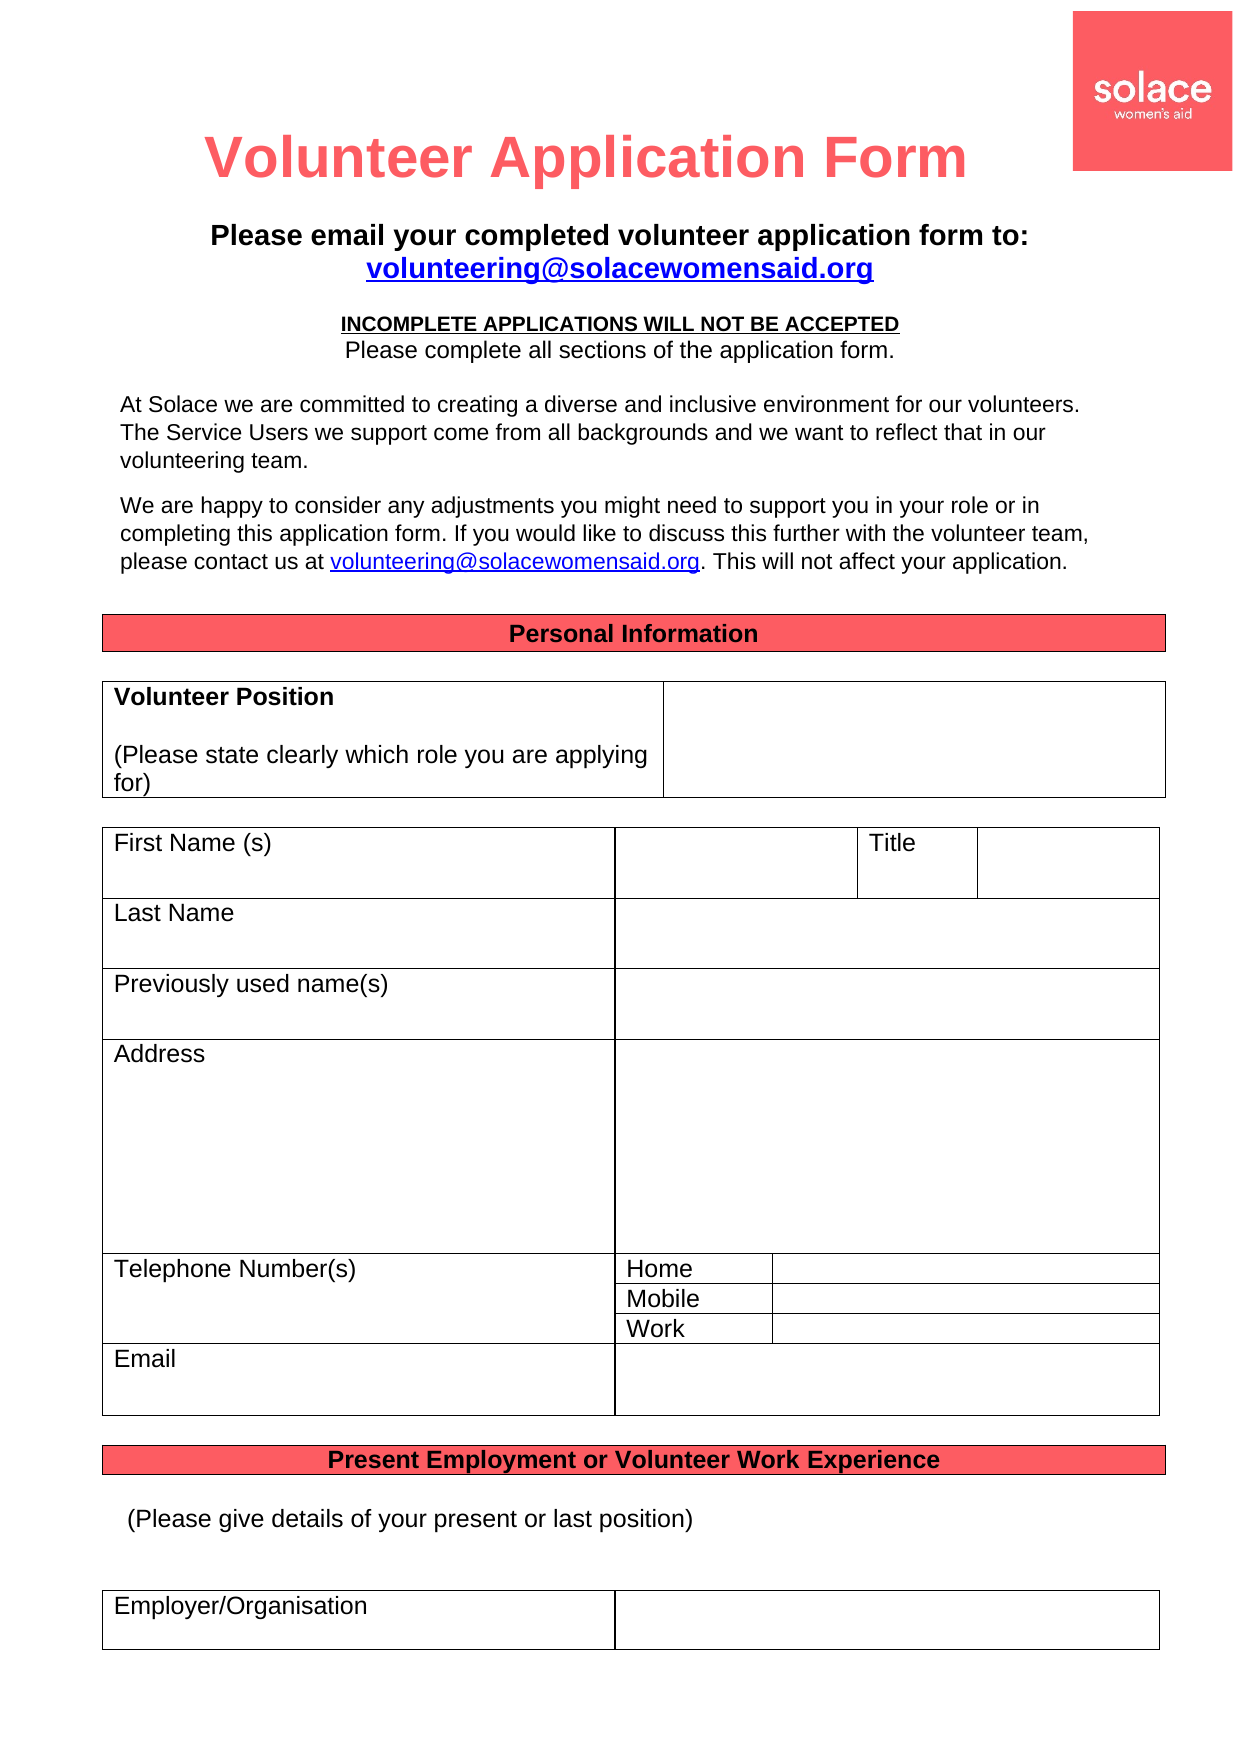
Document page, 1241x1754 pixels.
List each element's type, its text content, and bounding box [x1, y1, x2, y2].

table_cell Telephone Number(s) [103, 1254, 614, 1343]
table_header [978, 828, 1159, 897]
table_cell [616, 969, 1159, 1038]
table_cell Home [616, 1254, 772, 1283]
table_cell [773, 1314, 1159, 1343]
table_cell [616, 1344, 1159, 1415]
table_header Volunteer Position (Please state clearly which role you are applying for) [103, 682, 663, 797]
table_header Employer/Organisation [103, 1591, 614, 1649]
table_cell Last Name [103, 899, 614, 968]
table_cell [616, 1040, 1159, 1253]
table_header Present Employment or Volunteer Work Experience [103, 1446, 1165, 1474]
table_header Personal Information [103, 615, 1165, 651]
table_cell [773, 1254, 1159, 1283]
table_header [616, 1591, 1159, 1649]
text Please email your completed volunteer application form to: volunteering@solacewomensaid.org [120, 217, 1120, 284]
table_cell [773, 1284, 1159, 1313]
table_header First Name (s) [103, 828, 614, 897]
table_cell Email [103, 1344, 614, 1415]
text Please complete all sections of the application form. [120, 336, 1120, 364]
text Volunteer Application Form [120, 123, 1120, 190]
text We are happy to consider any adjustments you might need to support you in your role or in completing this application form. If you would like to discuss this further with the volunteer team, please contact us at volunteering@solacewomensaid.org. This will not affect your application. [120, 492, 1120, 574]
picture [1072, 11, 1233, 171]
table_cell Work [616, 1314, 772, 1343]
table_cell Address [103, 1040, 614, 1253]
table_header Title [858, 828, 977, 897]
table_header [664, 682, 1165, 797]
table_header [616, 828, 857, 897]
text (Please give details of your present or last position) [120, 1504, 1120, 1533]
text At Solace we are committed to creating a diverse and inclusive environment for our volunteers. The Service Users we support come from all backgrounds and we want to reflect that in our volunteering team. [120, 391, 1120, 473]
text INCOMPLETE APPLICATIONS WILL NOT BE ACCEPTED [120, 312, 1120, 336]
table_cell Previously used name(s) [103, 969, 614, 1038]
table_cell Mobile [616, 1284, 772, 1313]
table_cell [616, 899, 1159, 968]
